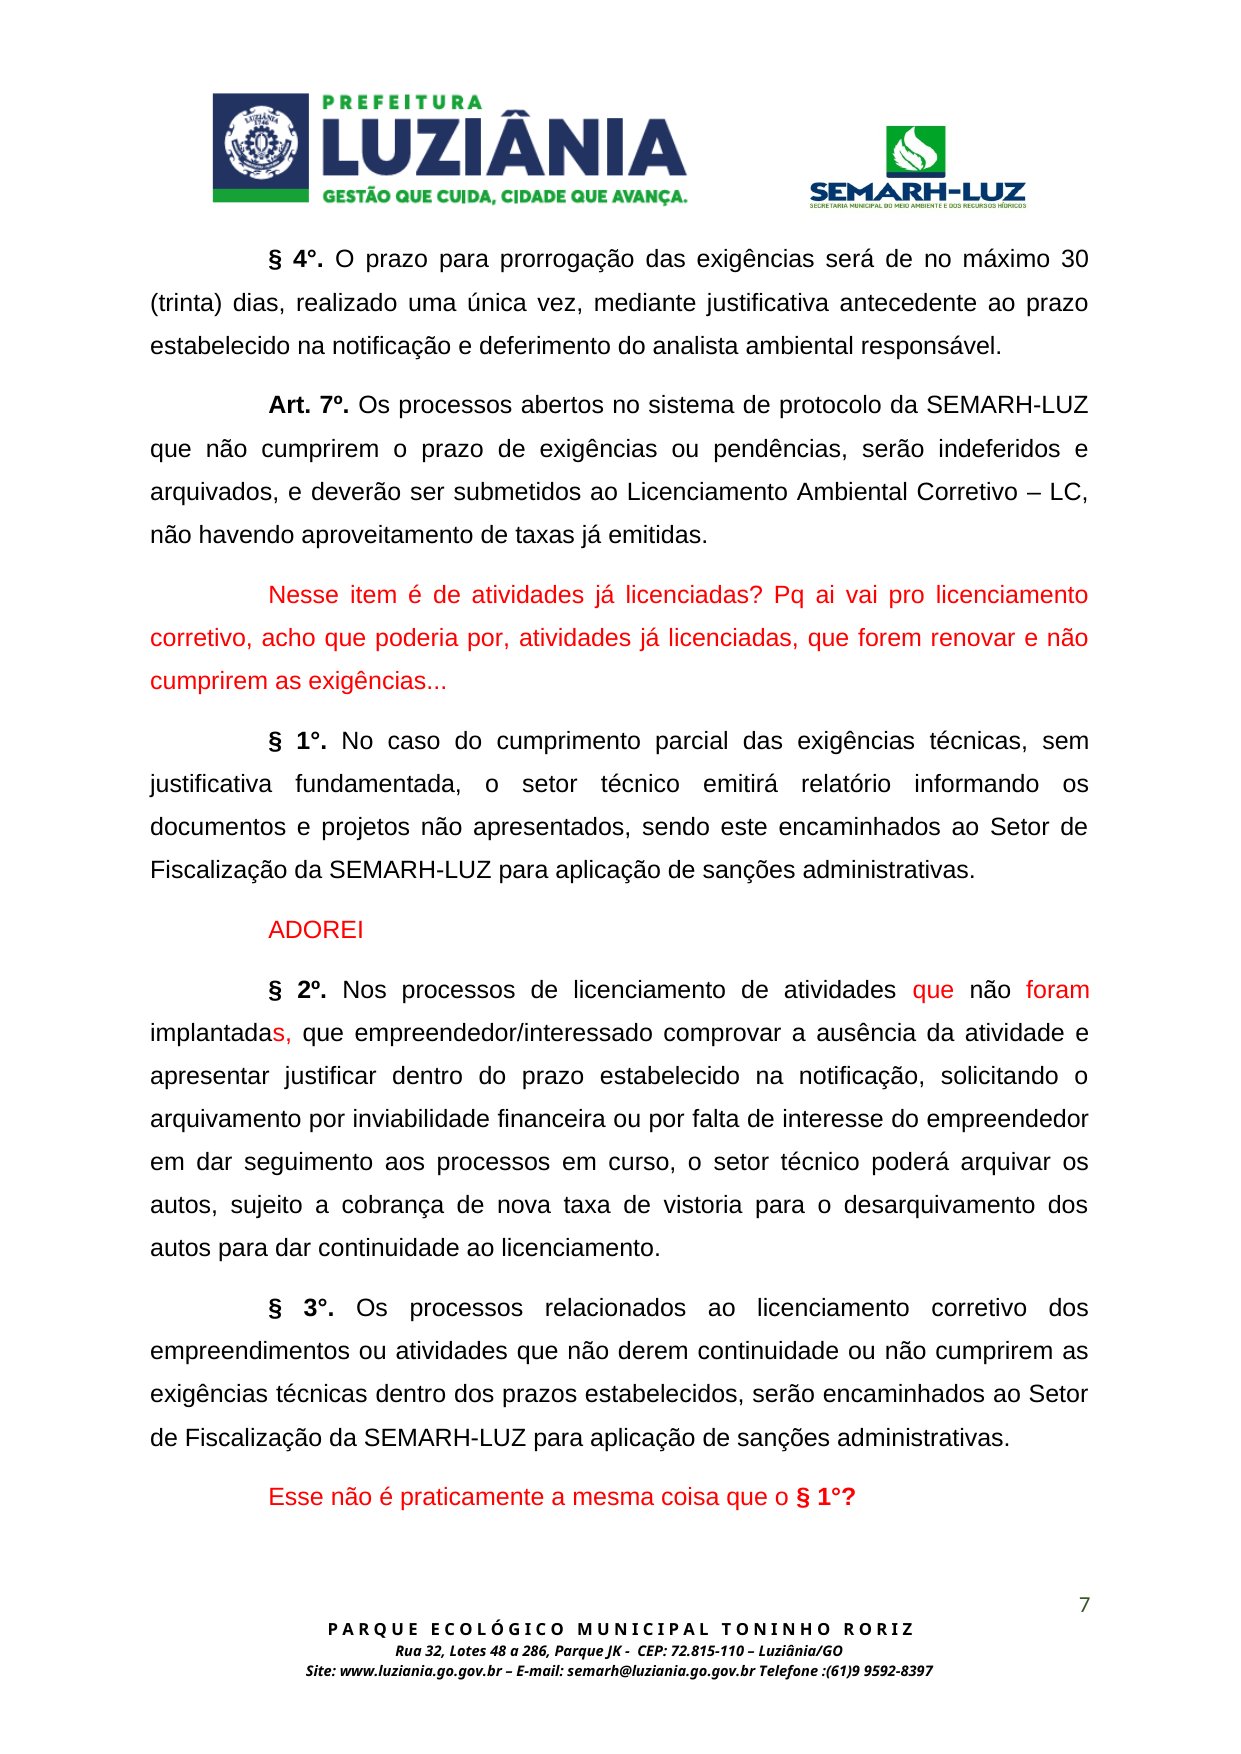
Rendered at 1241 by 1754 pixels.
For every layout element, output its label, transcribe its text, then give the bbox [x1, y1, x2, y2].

picture [204, 80, 701, 217]
text ADOREI [150, 915, 1090, 943]
text § 1°. No caso do cumprimento parcial das exigências técnicas, sem justificativa fundamentada, o setor técnico emitirá relatório informando os documentos e projetos não apresentados, sendo este encaminhados ao Setor de Fiscalização da SEMARH-LUZ para aplicação de sanções administrativas. [150, 726, 1090, 884]
text Nesse item é de atividades já licenciadas? Pq ai vai pro licenciamento corretivo, acho que poderia por, atividades já licenciadas, que forem renovar e não cumprirem as exigências... [150, 579, 1090, 694]
picture [808, 121, 1037, 217]
text Esse não é praticamente a mesma coisa que o § 1°? [150, 1482, 1090, 1511]
text § 4°. O prazo para prorrogação das exigências será de no máximo 30 (trinta) dias, realizado uma única vez, mediante justificativa antecedente ao prazo estabelecido na notificação e deferimento do analista ambiental responsável. [150, 244, 1090, 359]
text § 2º. Nos processos de licenciamento de atividades que não foram implantadas, que empreendedor/interessado comprovar a ausência da atividade e apresentar justificar dentro do prazo estabelecido na notificação, solicitando o arquivamento por inviabilidade financeira ou por falta de interesse do empreendedor em dar seguimento aos processos em curso, o setor técnico poderá arquivar os autos, sujeito a cobrança de nova taxa de vistoria para o desarquivamento dos autos para dar continuidade ao licenciamento. [150, 974, 1090, 1262]
text § 3°. Os processos relacionados ao licenciamento corretivo dos empreendimentos ou atividades que não derem continuidade ou não cumprirem as exigências técnicas dentro dos prazos estabelecidos, serão encaminhados ao Setor de Fiscalização da SEMARH-LUZ para aplicação de sanções administrativas. [150, 1293, 1090, 1451]
text Art. 7º. Os processos abertos no sistema de protocolo da SEMARH-LUZ que não cumprirem o prazo de exigências ou pendências, serão indeferidos e arquivados, e deverão ser submetidos ao Licenciamento Ambiental Corretivo – LC, não havendo aproveitamento de taxas já emitidas. [150, 390, 1090, 548]
